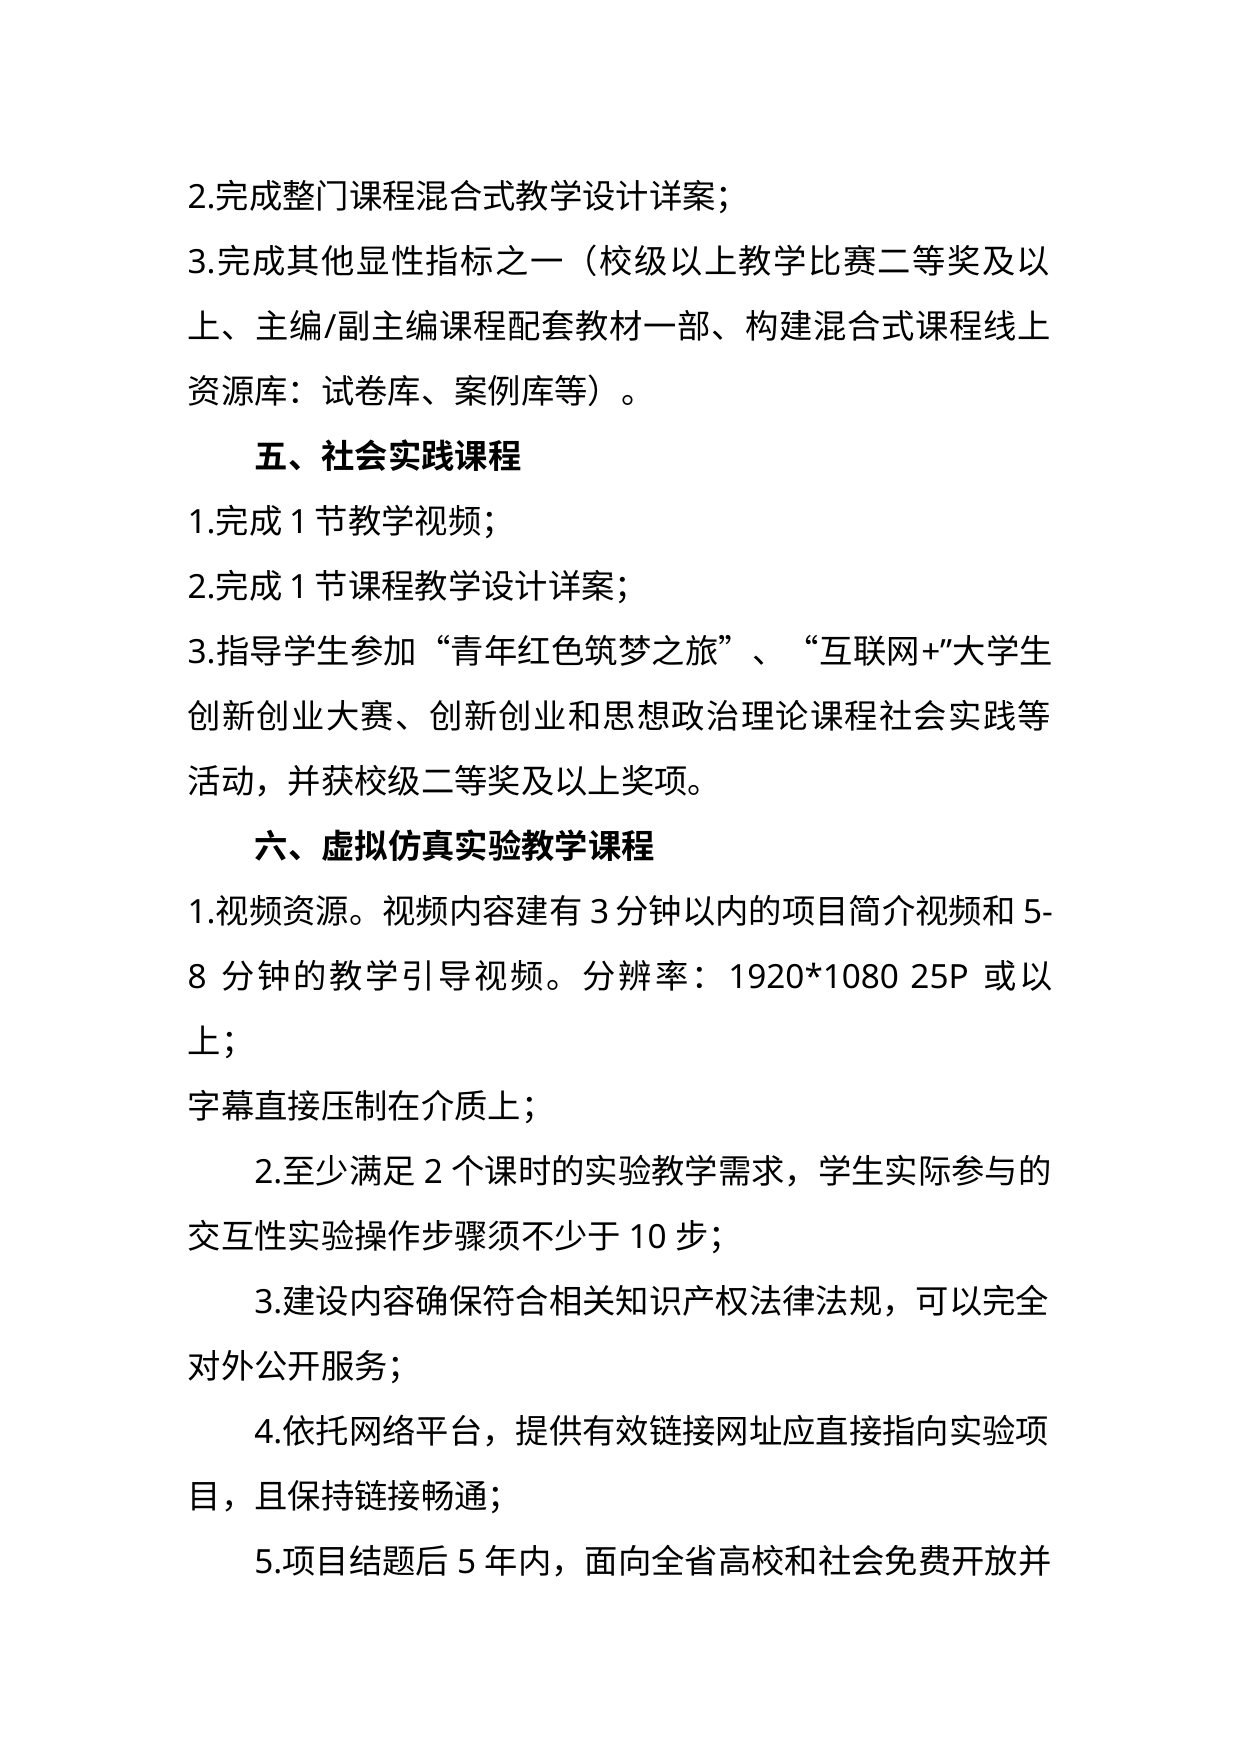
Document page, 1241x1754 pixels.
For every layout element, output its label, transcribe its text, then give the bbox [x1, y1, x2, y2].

text 字幕直接压制在介质上； [187, 1072, 1053, 1137]
text 4.依托网络平台，提供有效链接网址应直接指向实验项 [187, 1397, 1053, 1462]
text 2.至少满足 2 个课时的实验教学需求，学生实际参与的交互性实验操作步骤须不少于 10 步； [187, 1137, 1053, 1267]
text 1.视频资源。视频内容建有 3分钟以内的项目简介视频和 5-8 分钟的教学引导视频。分辨率：1920*1080 25P 或以上； [187, 877, 1053, 1072]
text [187, 1527, 1053, 1592]
text 3.建设内容确保符合相关知识产权法律法规，可以完全 [187, 1267, 1053, 1332]
text 五、社会实践课程 [187, 422, 1053, 487]
text 目，且保持链接畅通； [187, 1462, 1053, 1527]
text 1.完成1节教学视频； [187, 487, 1053, 552]
text 对外公开服务； [187, 1332, 1053, 1397]
text 六、虚拟仿真实验教学课程 [187, 812, 1053, 877]
list 2.完成整门课程混合式教学设计详案； [187, 162, 1053, 227]
list 3.完成其他显性指标之一（校级以上教学比赛二等奖及以上、主编/副主编课程配套教材一部、构建混合式课程线上资源库：试卷库、案例库等）。 [187, 227, 1053, 422]
text 3.指导学生参加“青年红色筑梦之旅”、“互联网+”大学生创新创业大赛、创新创业和思想政治理论课程社会实践等活动，并获校级二等奖及以上奖项。 [187, 617, 1053, 812]
text 2.完成1节课程教学设计详案； [187, 552, 1053, 617]
